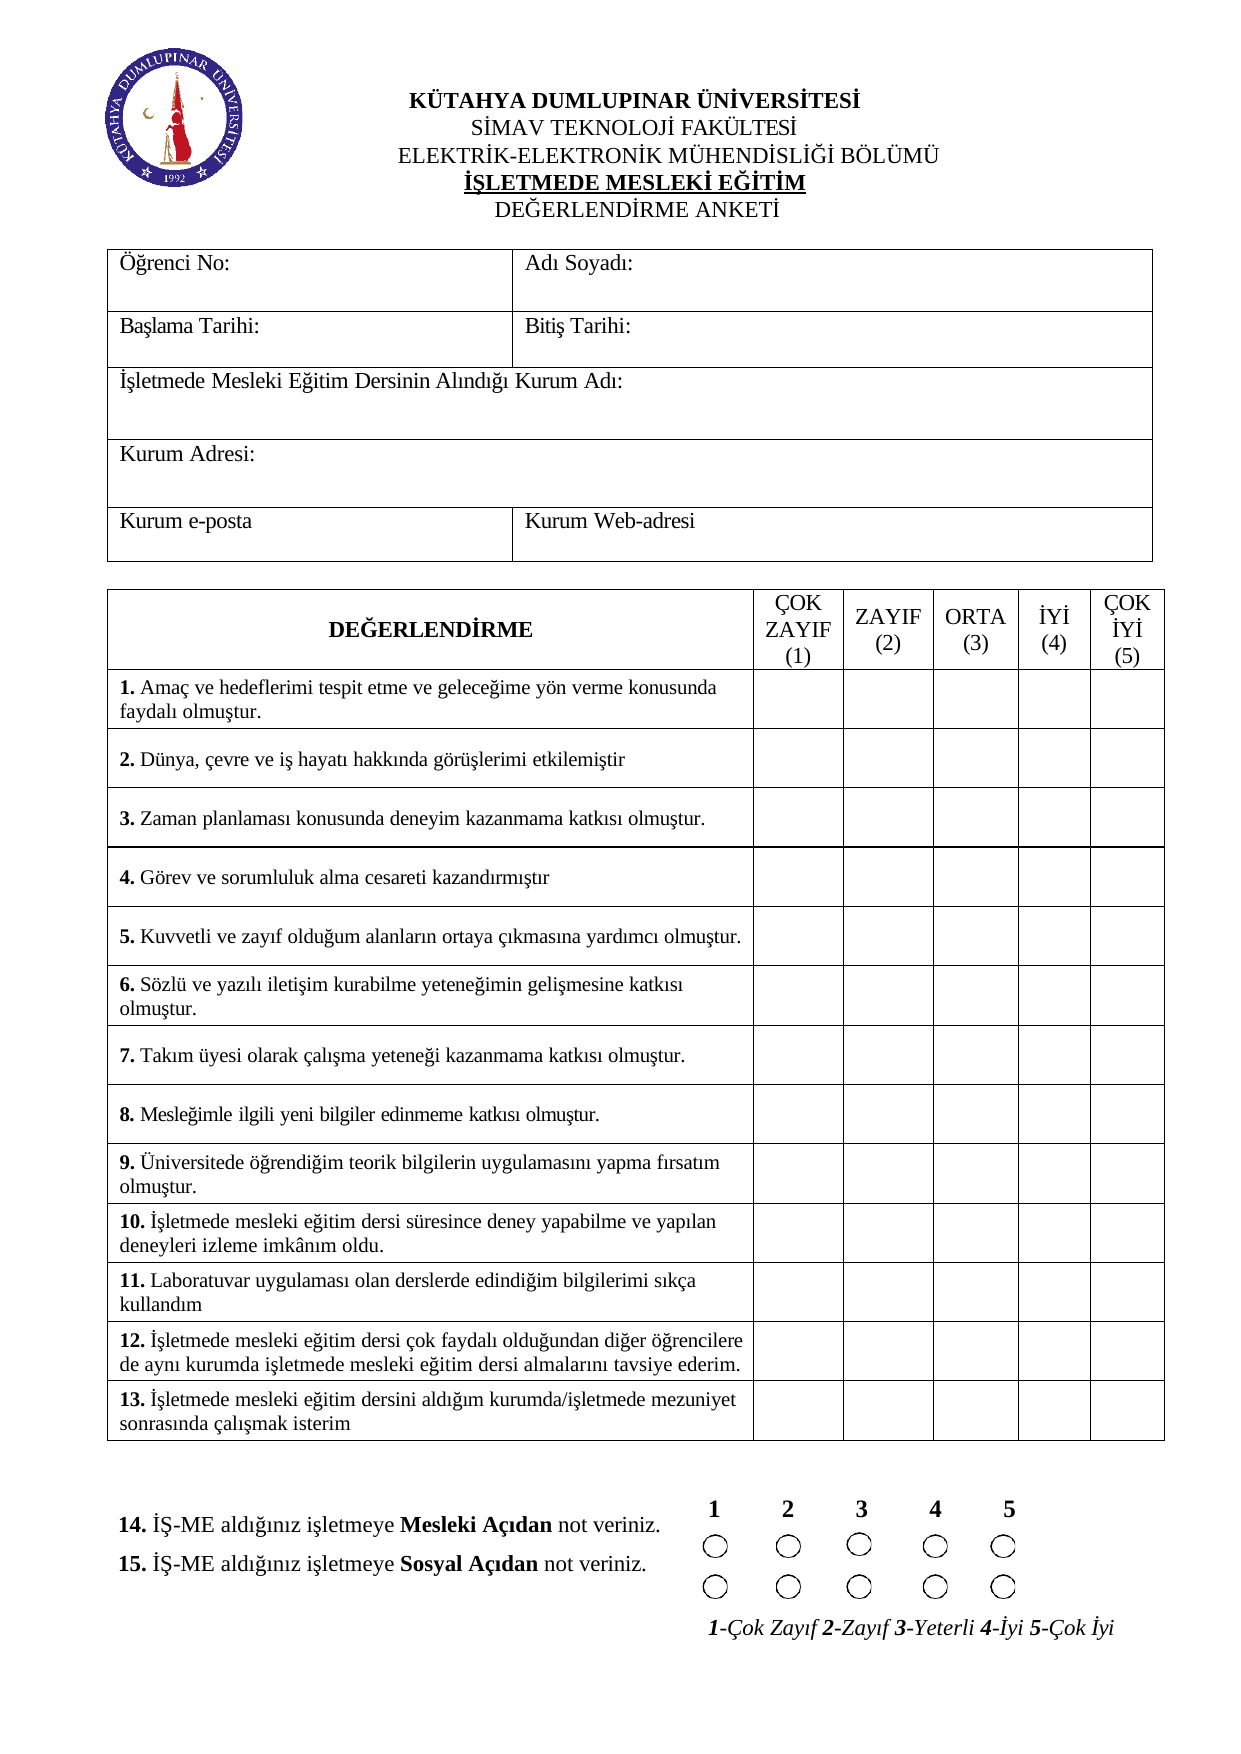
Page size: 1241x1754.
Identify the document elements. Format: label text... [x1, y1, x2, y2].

table_cell [844, 670, 933, 728]
table_cell [844, 729, 933, 787]
table_header ORTA (3) [934, 590, 1018, 668]
table_cell [754, 1144, 843, 1202]
table_cell [1091, 1026, 1164, 1084]
table_cell [934, 1322, 1018, 1380]
table_cell [844, 1381, 933, 1440]
text DEĞERLENDİRME ANKETİ [109, 197, 1166, 222]
table_header Öğrenci No: [108, 250, 512, 311]
picture [846, 1532, 872, 1556]
table_cell [844, 848, 933, 906]
table_header Adı Soyadı: [513, 250, 1152, 311]
table_cell [934, 788, 1018, 846]
text ELEKTRİK-ELEKTRONİK MÜHENDİSLİĞİ BÖLÜMÜ [392, 142, 944, 168]
table_cell [844, 907, 933, 965]
table_cell [1019, 848, 1090, 906]
picture [990, 1574, 1015, 1599]
table_cell [934, 729, 1018, 787]
table_cell [844, 1026, 933, 1084]
table_cell [934, 1144, 1018, 1202]
text KÜTAHYA DUMLUPINAR ÜNİVERSİTESİ SİMAV TEKNOLOJİ FAKÜLTESİ [392, 87, 877, 141]
table_cell [754, 1026, 843, 1084]
table_cell 8. Mesleğimle ilgili yeni bilgiler edinmeme katkısı olmuştur. [108, 1085, 753, 1143]
table_cell Kurum e-posta [108, 508, 512, 561]
table_cell [1091, 1144, 1164, 1202]
table_cell [1019, 1026, 1090, 1084]
picture [846, 1574, 872, 1599]
table_cell [844, 1263, 933, 1321]
table_cell [1019, 1381, 1090, 1440]
table_cell [754, 1381, 843, 1440]
table_cell [1091, 670, 1164, 728]
table_cell [844, 1085, 933, 1143]
table_cell [934, 1381, 1018, 1440]
picture [922, 1534, 948, 1558]
list İŞ-ME aldığınız işletmeye Sosyal Açıdan not veriniz. [118, 1551, 666, 1577]
picture [702, 1534, 728, 1558]
table_cell [1019, 670, 1090, 728]
title 1 2 3 4 5 [708, 1494, 1166, 1523]
text 1-Çok Zayıf 2-Zayıf 3-Yeterli 4-İyi 5-Çok İyi [708, 1588, 1166, 1640]
table_cell [1019, 1144, 1090, 1202]
table_cell Başlama Tarihi: [108, 312, 512, 367]
table_cell [1019, 1263, 1090, 1321]
table_cell [1091, 848, 1164, 906]
table_cell [754, 1085, 843, 1143]
picture [922, 1574, 948, 1599]
table_cell 4. Görev ve sorumluluk alma cesareti kazandırmıştır [108, 848, 753, 906]
table_cell [1091, 966, 1164, 1024]
table_cell [1019, 1322, 1090, 1380]
table_cell 7. Takım üyesi olarak çalışma yeteneği kazanmama katkısı olmuştur. [108, 1026, 753, 1084]
table_cell İşletmede Mesleki Eğitim Dersinin Alındığı Kurum Adı: [108, 368, 1152, 439]
table_cell [1091, 1381, 1164, 1440]
table_cell [1019, 907, 1090, 965]
picture [776, 1534, 801, 1558]
table_cell 10. İşletmede mesleki eğitim dersi süresince deney yapabilme ve yapılan deneyleri izleme imkânım oldu. [108, 1204, 753, 1262]
table_cell [1091, 729, 1164, 787]
table_cell [934, 670, 1018, 728]
table_cell 6. Sözlü ve yazılı iletişim kurabilme yeteneğimin gelişmesine katkısı olmuştur. [108, 966, 753, 1024]
table_cell [1019, 1204, 1090, 1262]
table_cell [844, 1204, 933, 1262]
table_cell [1091, 907, 1164, 965]
table_cell Kurum Web-adresi [513, 508, 1152, 561]
table_cell [844, 1322, 933, 1380]
picture [105, 48, 243, 187]
table_cell [1019, 1085, 1090, 1143]
table_cell [844, 788, 933, 846]
picture [702, 1574, 728, 1599]
list İŞ-ME aldığınız işletmeye Mesleki Açıdan not veriniz. [118, 1512, 666, 1538]
table_cell 2. Dünya, çevre ve iş hayatı hakkında görüşlerimi etkilemiştir [108, 729, 753, 787]
table_cell [1019, 966, 1090, 1024]
table_header DEĞERLENDİRME [108, 590, 753, 668]
table_cell [754, 1263, 843, 1321]
table_cell 1. Amaç ve hedeflerimi tespit etme ve geleceğime yön verme konusunda faydalı olmuştur. [108, 670, 753, 728]
table_cell [754, 670, 843, 728]
table_cell [934, 1085, 1018, 1143]
table_cell Bitiş Tarihi: [513, 312, 1152, 367]
table_cell [1091, 1322, 1164, 1380]
table_cell [1019, 729, 1090, 787]
table_cell [754, 729, 843, 787]
table_cell 11. Laboratuvar uygulaması olan derslerde edindiğim bilgilerimi sıkça kullandım [108, 1263, 753, 1321]
table_cell [1091, 788, 1164, 846]
table_cell [754, 1204, 843, 1262]
table_header ÇOK ZAYIF (1) [754, 590, 843, 668]
table_cell 13. İşletmede mesleki eğitim dersini aldığım kurumda/işletmede mezuniyet sonrasında çalışmak isterim [108, 1381, 753, 1440]
table_cell 12. İşletmede mesleki eğitim dersi çok faydalı olduğundan diğer öğrencilere de aynı kurumda işletmede mesleki eğitim dersi almalarını tavsiye ederim. [108, 1322, 753, 1380]
table_cell [934, 1204, 1018, 1262]
table_cell [934, 907, 1018, 965]
table_cell [844, 966, 933, 1024]
table_cell [754, 1322, 843, 1380]
table_header İYİ (4) [1019, 590, 1090, 668]
table_cell [934, 1026, 1018, 1084]
table_cell Kurum Adresi: [108, 440, 1152, 507]
table_cell [754, 966, 843, 1024]
table_header ÇOK İYİ (5) [1091, 590, 1164, 668]
table_cell [754, 848, 843, 906]
table_cell [754, 788, 843, 846]
picture [776, 1574, 801, 1599]
table_cell [934, 966, 1018, 1024]
text İŞLETMEDE MESLEKİ EĞİTİM [392, 169, 877, 196]
table_cell 3. Zaman planlaması konusunda deneyim kazanmama katkısı olmuştur. [108, 788, 753, 846]
table_cell [1091, 1263, 1164, 1321]
table_cell 9. Üniversitede öğrendiğim teorik bilgilerin uygulamasını yapma fırsatım olmuştur. [108, 1144, 753, 1202]
table_cell 5. Kuvvetli ve zayıf olduğum alanların ortaya çıkmasına yardımcı olmuştur. [108, 907, 753, 965]
table_cell [1019, 788, 1090, 846]
table_cell [934, 1263, 1018, 1321]
table_header ZAYIF (2) [844, 590, 933, 668]
picture [990, 1534, 1015, 1558]
table_cell [844, 1144, 933, 1202]
table_cell [1091, 1204, 1164, 1262]
table_cell [1091, 1085, 1164, 1143]
table_cell [934, 848, 1018, 906]
table_cell [754, 907, 843, 965]
